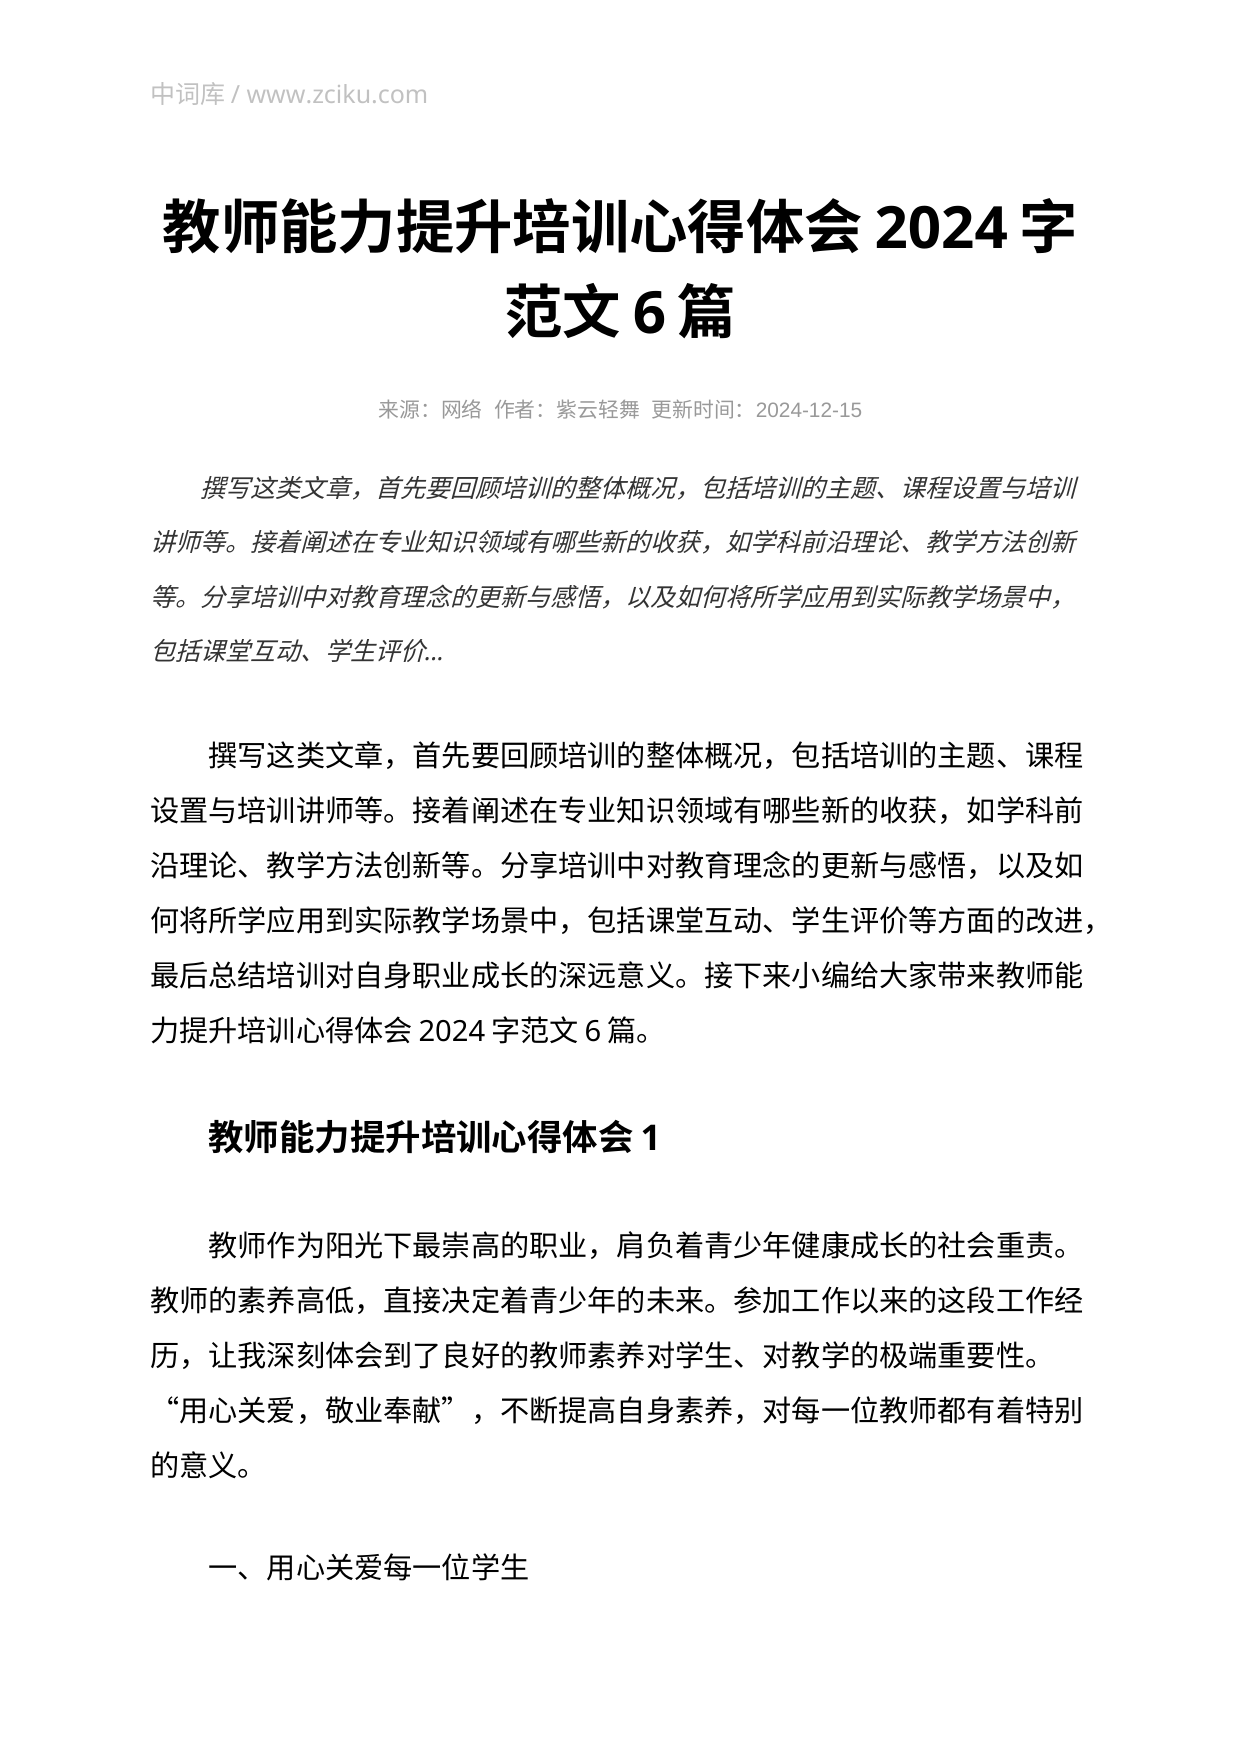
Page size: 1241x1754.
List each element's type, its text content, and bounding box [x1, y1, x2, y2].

text 撰写这类文章，首先要回顾培训的整体概况，包括培训的主题、课程设置与培训讲师等。接着阐述在专业知识领域有哪些新的收获，如学科前沿理论、教学方法创新等。分享培训中对教育理念的更新与感悟，以及如何将所学应用到实际教学场景中，包括课堂互动、学生评价等方面的改进，最后总结培训对自身职业成长的深远意义。接下来小编给大家带来教师能力提升培训心得体会2024字范文6篇。 [150, 733, 1090, 1050]
text 教师作为阳光下最崇高的职业，肩负着青少年健康成长的社会重责。教师的素养高低，直接决定着青少年的未来。参加工作以来的这段工作经历，让我深刻体会到了良好的教师素养对学生、对教学的极端重要性。“用心关爱，敬业奉献”，不断提高自身素养，对每一位教师都有着特别的意义。 [150, 1223, 1090, 1485]
text 一、用心关爱每一位学生 [150, 1544, 1090, 1587]
subtitle 教师能力提升培训心得体会2024字范文6篇 [150, 181, 1090, 351]
text 撰写这类文章，首先要回顾培训的整体概况，包括培训的主题、课程设置与培训讲师等。接着阐述在专业知识领域有哪些新的收获，如学科前沿理论、教学方法创新等。分享培训中对教育理念的更新与感悟，以及如何将所学应用到实际教学场景中，包括课堂互动、学生评价... [150, 468, 1090, 668]
text 教师能力提升培训心得体会1 [150, 1109, 1090, 1161]
text 来源：网络 作者：紫云轻舞 更新时间：2024-12-15 [150, 398, 1090, 422]
